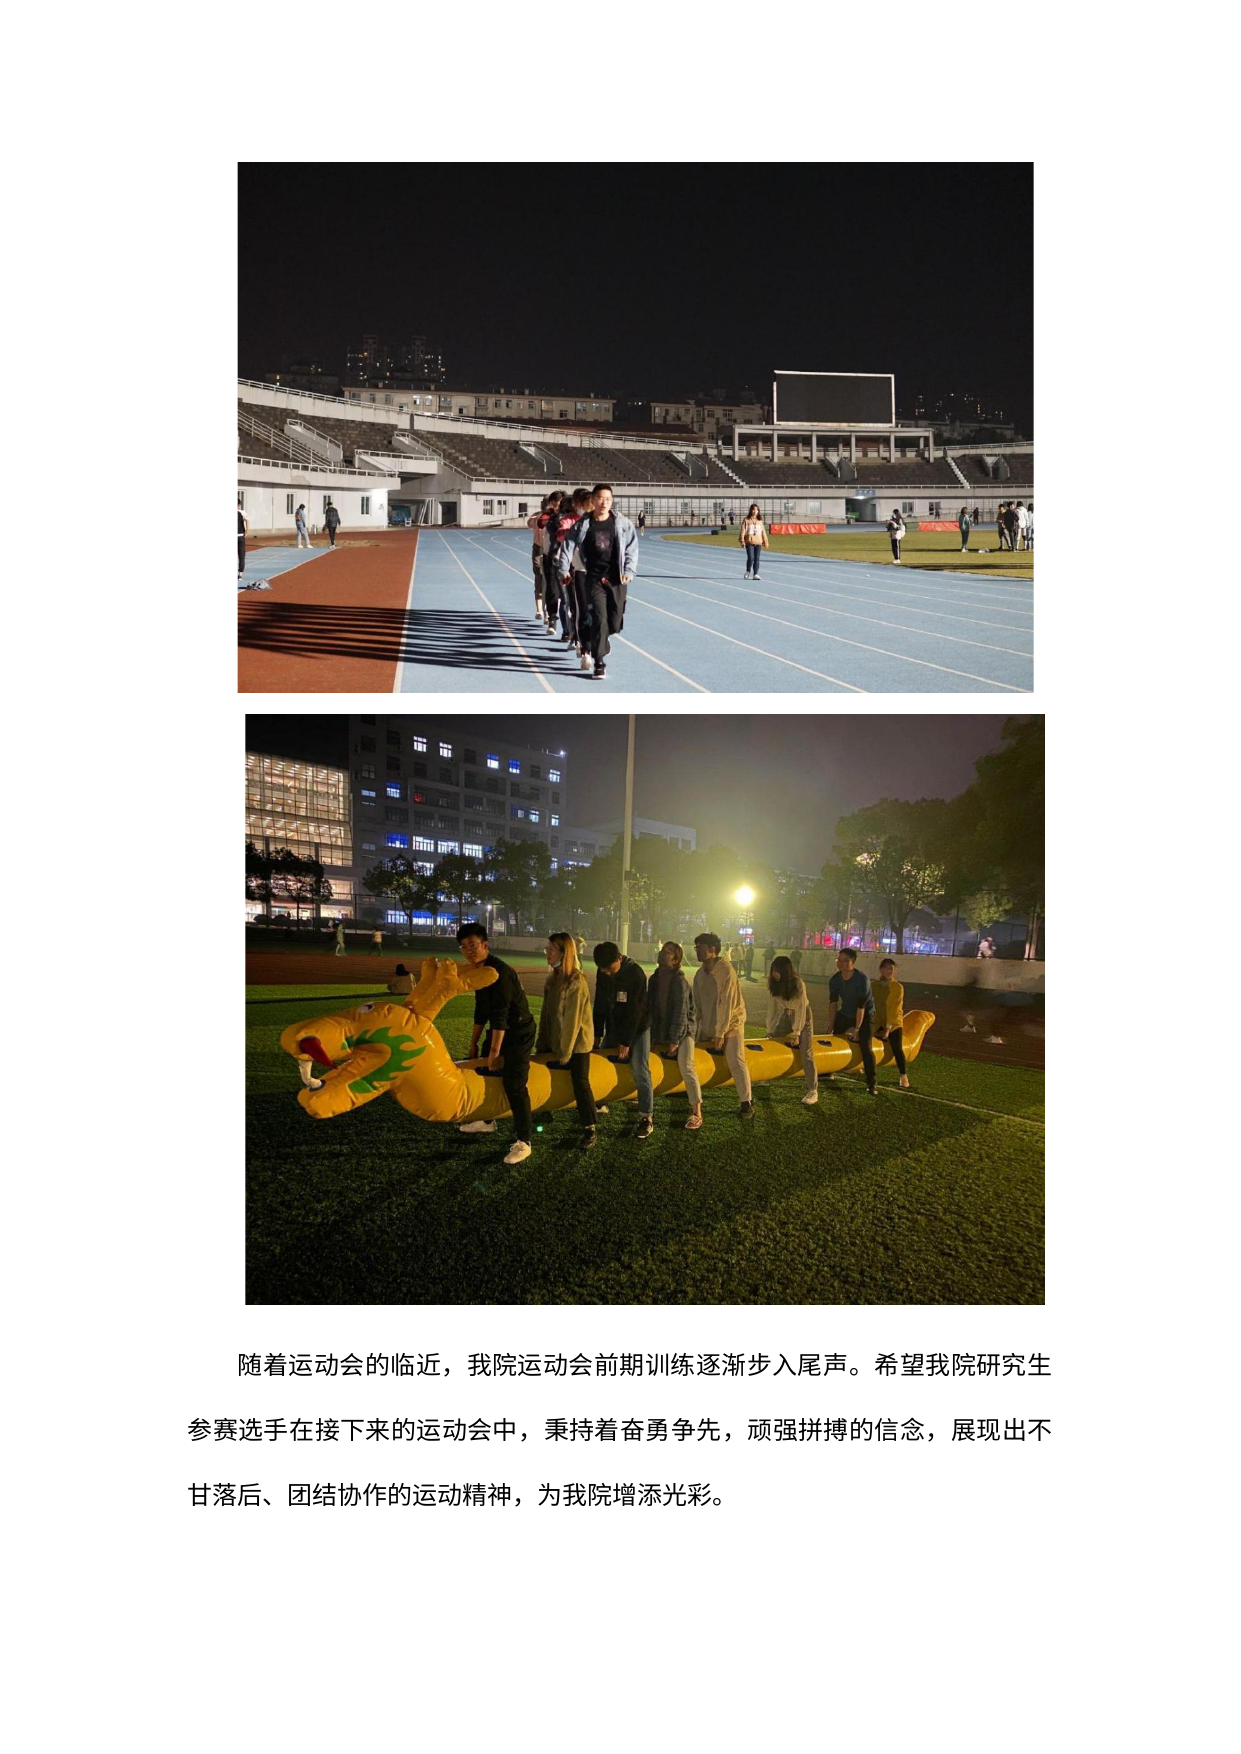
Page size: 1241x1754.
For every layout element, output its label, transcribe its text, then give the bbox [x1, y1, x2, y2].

text 随着运动会的临近，我院运动会前期训练逐渐步入尾声。希望我院研究生参赛选手在接下来的运动会中，秉持着奋勇争先，顽强拼搏的信念，展现出不甘落后、团结协作的运动精神，为我院增添光彩。 [187, 1332, 1053, 1527]
picture [237, 162, 1034, 693]
picture [245, 714, 1045, 1305]
